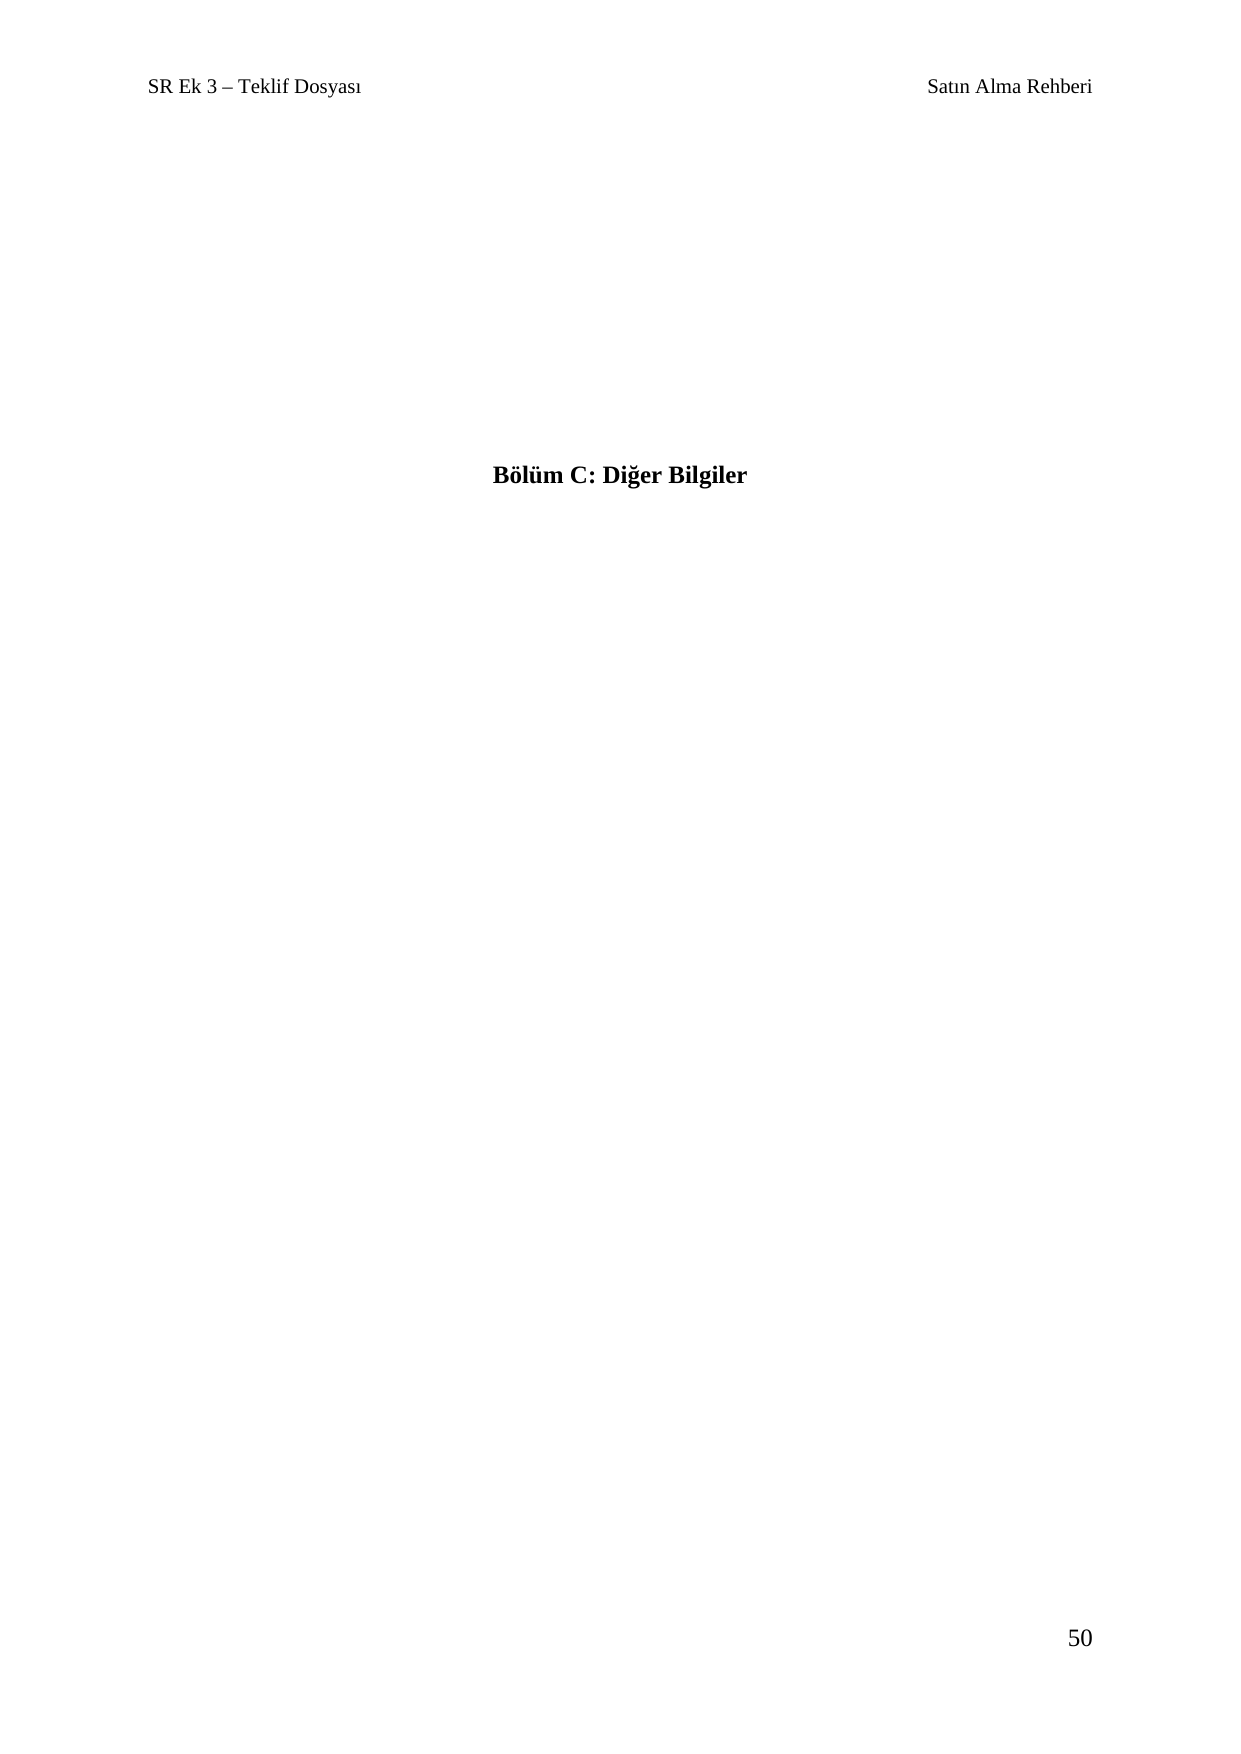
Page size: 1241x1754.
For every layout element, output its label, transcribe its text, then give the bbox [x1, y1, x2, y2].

subtitle Bölüm C: Diğer Bilgiler [148, 460, 1093, 489]
